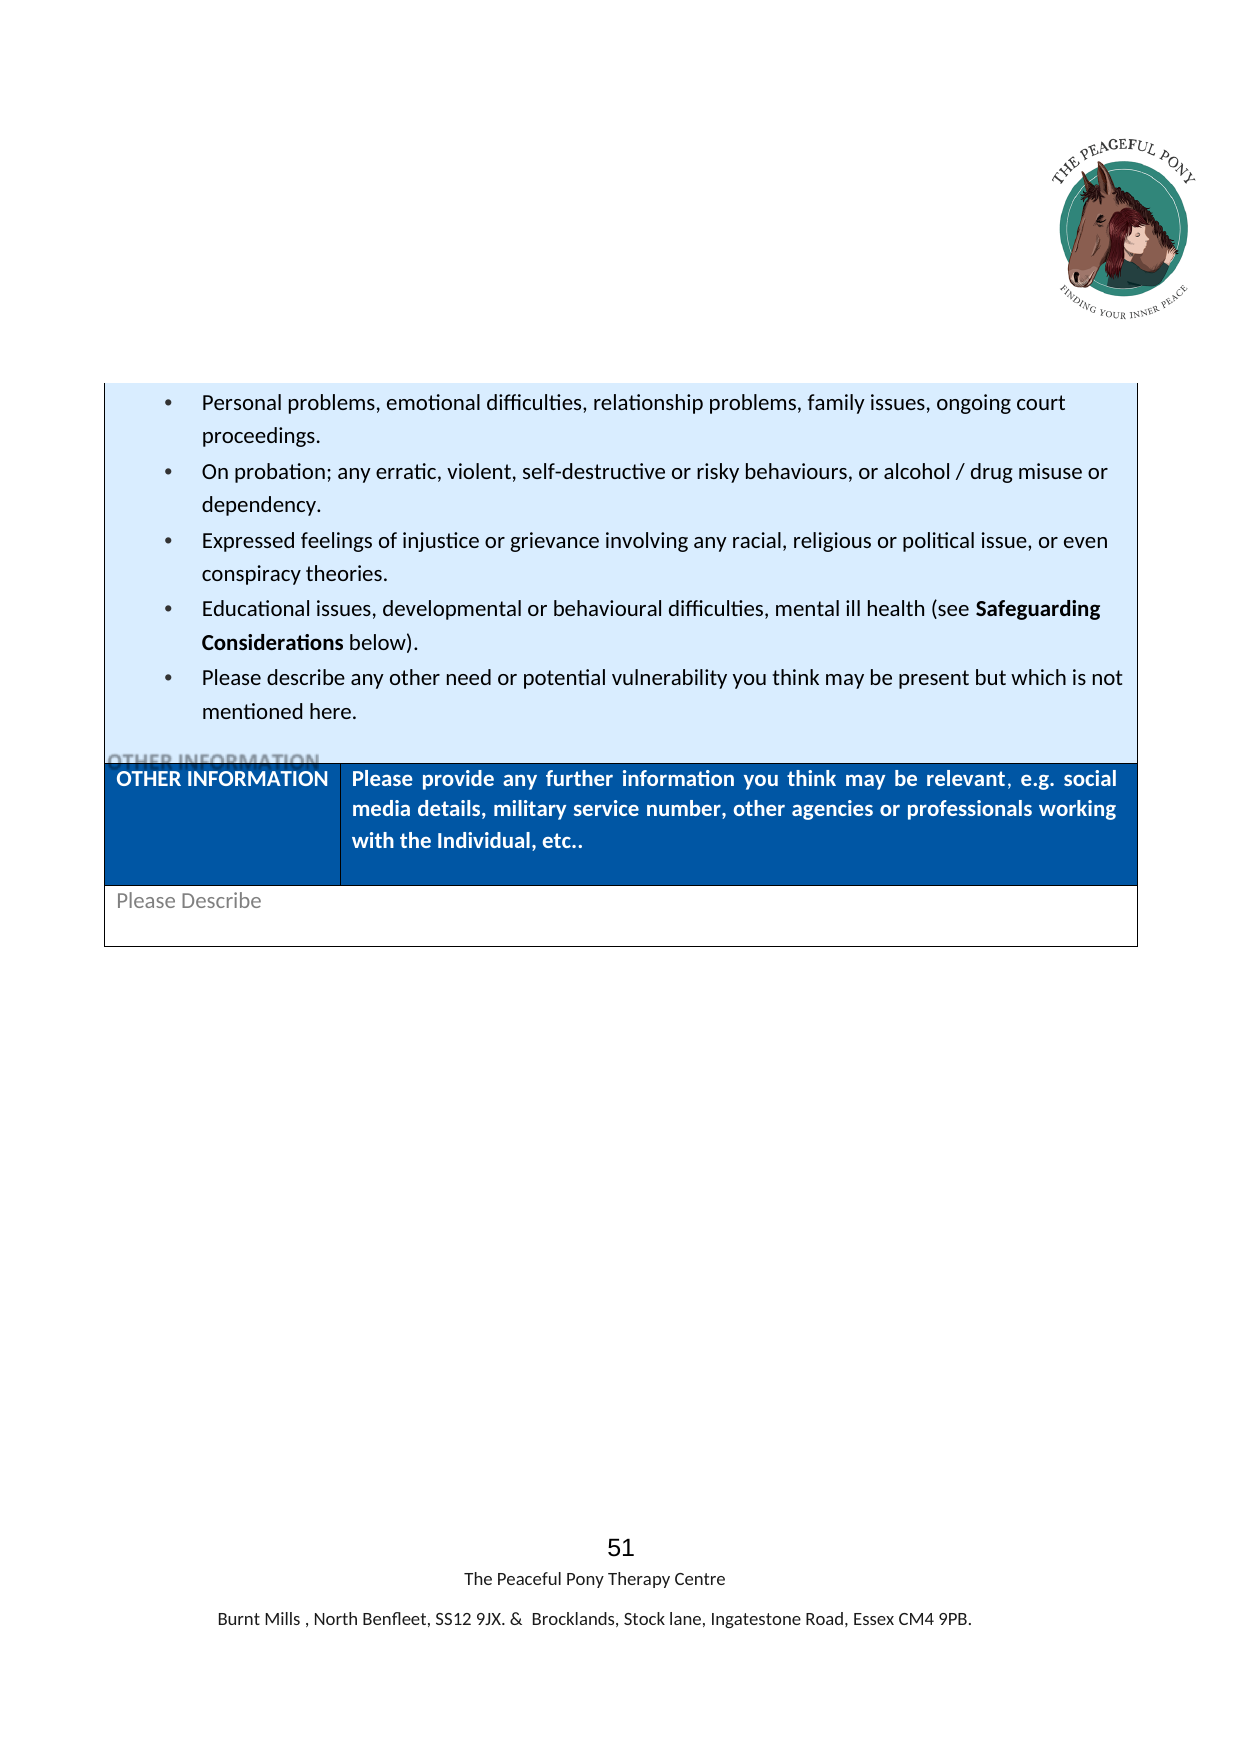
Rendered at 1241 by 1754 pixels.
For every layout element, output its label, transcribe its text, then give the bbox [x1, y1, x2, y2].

picture [105, 751, 319, 771]
picture [1020, 75, 1227, 383]
table_cell Please provide any further information you think may be relevant, e.g. social media details, military service number, other agencies or professionals working with the Individual, etc.. [341, 764, 1137, 885]
table_cell Please Describe [105, 886, 1137, 946]
table_cell OTHER INFORMATION [105, 764, 340, 885]
